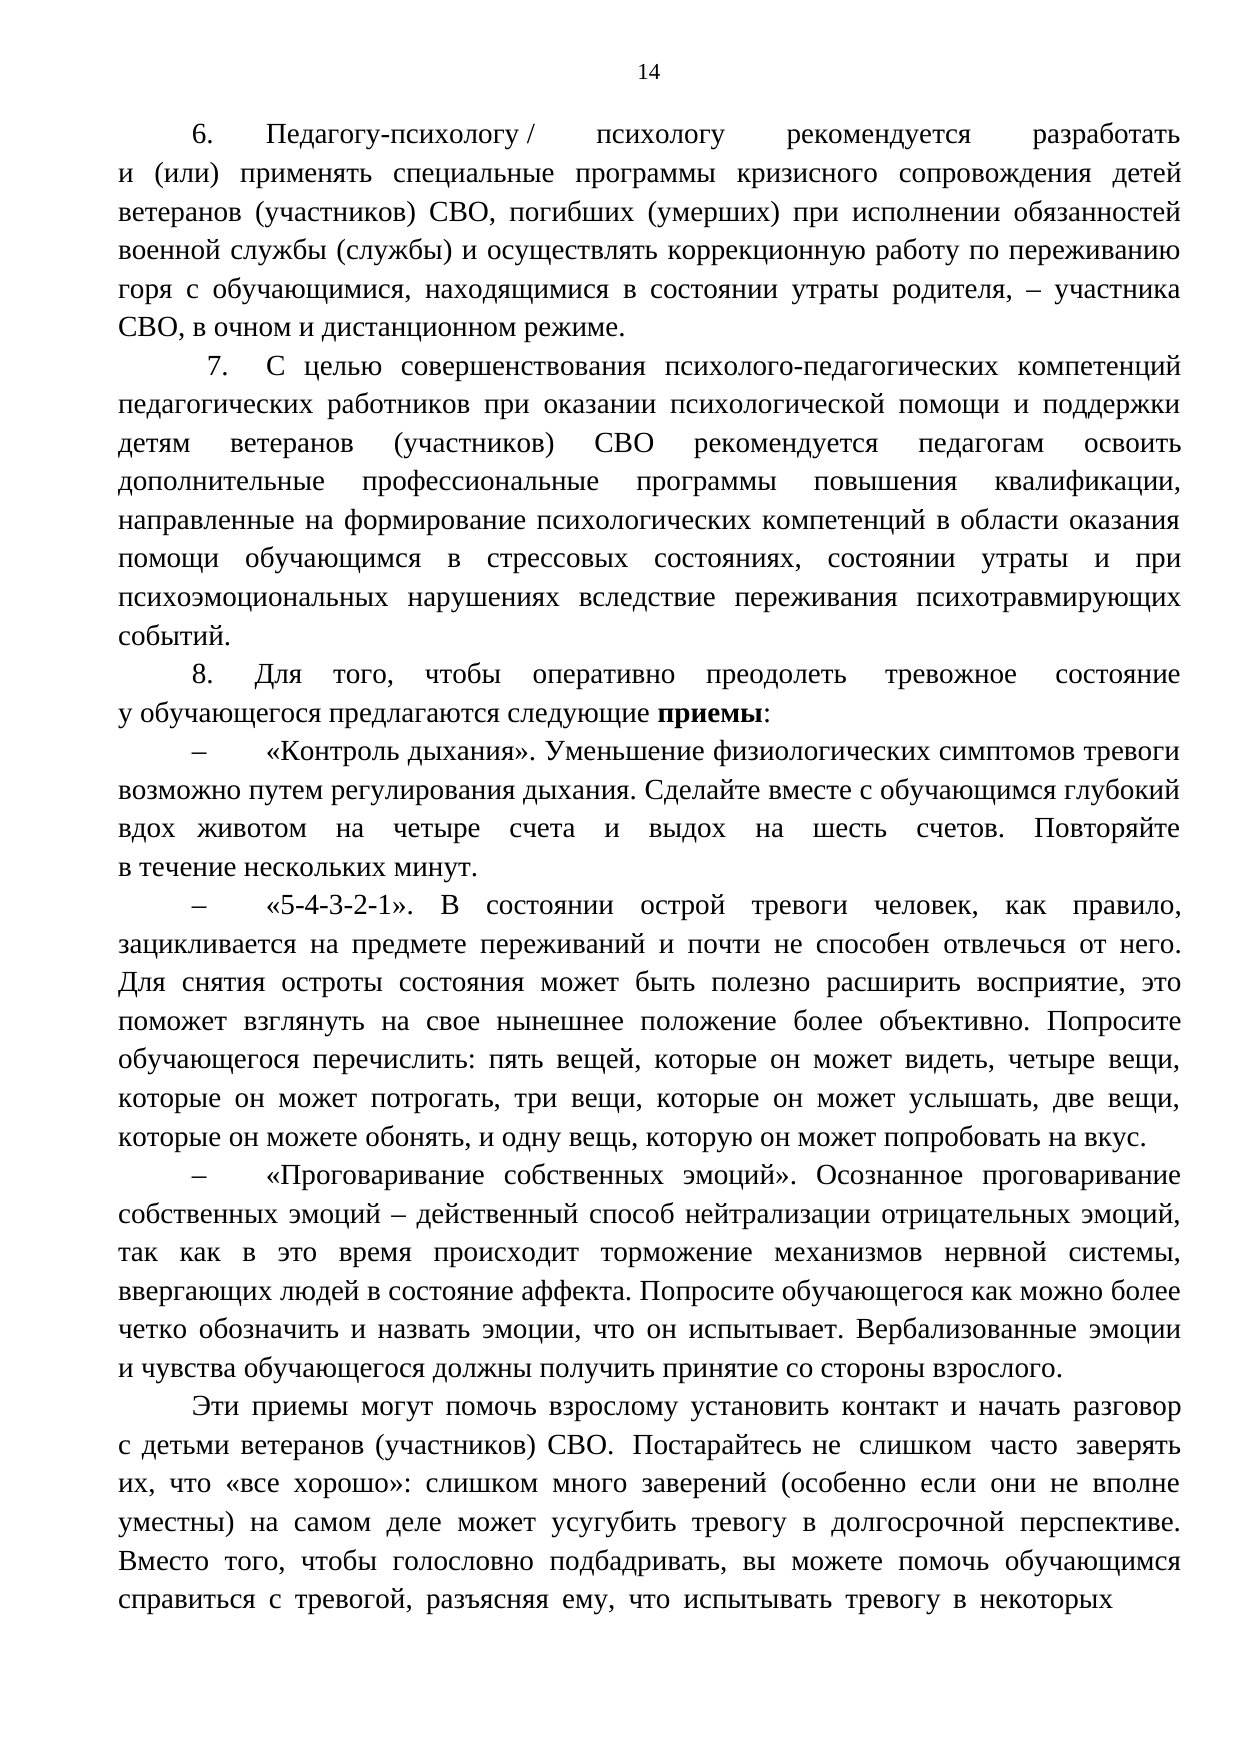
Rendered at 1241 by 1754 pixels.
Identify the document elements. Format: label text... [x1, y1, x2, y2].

list С целью совершенствования психолого-педагогических компетенций педагогических работников при оказании психологической помощи и поддержки детям ветеранов (участников) СВО рекомендуется педагогам освоить дополнительные профессиональные программы повышения квалификации, направленные на формирование психологических компетенций в области оказания помощи обучающимся в стрессовых состояниях, состоянии утраты и при психоэмоциональных нарушениях вследствие переживания психотравмирующих событий. [118, 348, 1181, 651]
list Педагогу-психологу / психологу рекомендуется разработать и (или) применять специальные программы кризисного сопровождения детей ветеранов (участников) СВО, погибших (умерших) при исполнении обязанностей военной службы (службы) и осуществлять коррекционную работу по переживанию горя с обучающимися, находящимися в состоянии утраты родителя, – участника СВО, в очном и дистанционном режиме. [118, 117, 1182, 343]
list «Проговаривание собственных эмоций». Осознанное проговаривание собственных эмоций – действенный способ нейтрализации отрицательных эмоций, так как в это время происходит торможение механизмов нервной системы, ввергающих людей в состояние аффекта. Попросите обучающегося как можно более четко обозначить и назвать эмоции, что он испытывает. Вербализованные эмоции и чувства обучающегося должны получить принятие со стороны взрослого. [118, 1157, 1181, 1383]
list «Контроль дыхания». Уменьшение физиологических симптомов тревоги возможно путем регулирования дыхания. Сделайте вместе с обучающимся глубокий вдох животом на четыре счета и выдох на шесть счетов. Повторяйте в течение нескольких минут. [118, 733, 1181, 882]
list Для того, чтобы оперативно преодолеть тревожное состояние у обучающегося предлагаются следующие приемы: [118, 656, 1181, 728]
list «5-4-3-2-1». В состоянии острой тревоги человек, как правило, зацикливается на предмете переживаний и почти не способен отвлечься от него. Для снятия остроты состояния может быть полезно расширить восприятие, это поможет взглянуть на свое нынешнее положение более объективно. Попросите обучающегося перечислить: пять вещей, которые он может видеть, четыре вещи, которые он может потрогать, три вещи, которые он может услышать, две вещи, которые он можете обонять, и одну вещь, которую он может попробовать на вкус. [118, 887, 1182, 1152]
text Эти приемы могут помочь взрослому установить контакт и начать разговор с детьми ветеранов (участников) СВО. Постарайтесь не слишком часто заверять их, что «все хорошо»: слишком много заверений (особенно если они не вполне уместны) на самом деле может усугубить тревогу в долгосрочной перспективе. Вместо того, чтобы голословно подбадривать, вы можете помочь обучающимся справиться с тревогой, разъясняя ему, что испытывать тревогу в некоторых [118, 1388, 1181, 1615]
